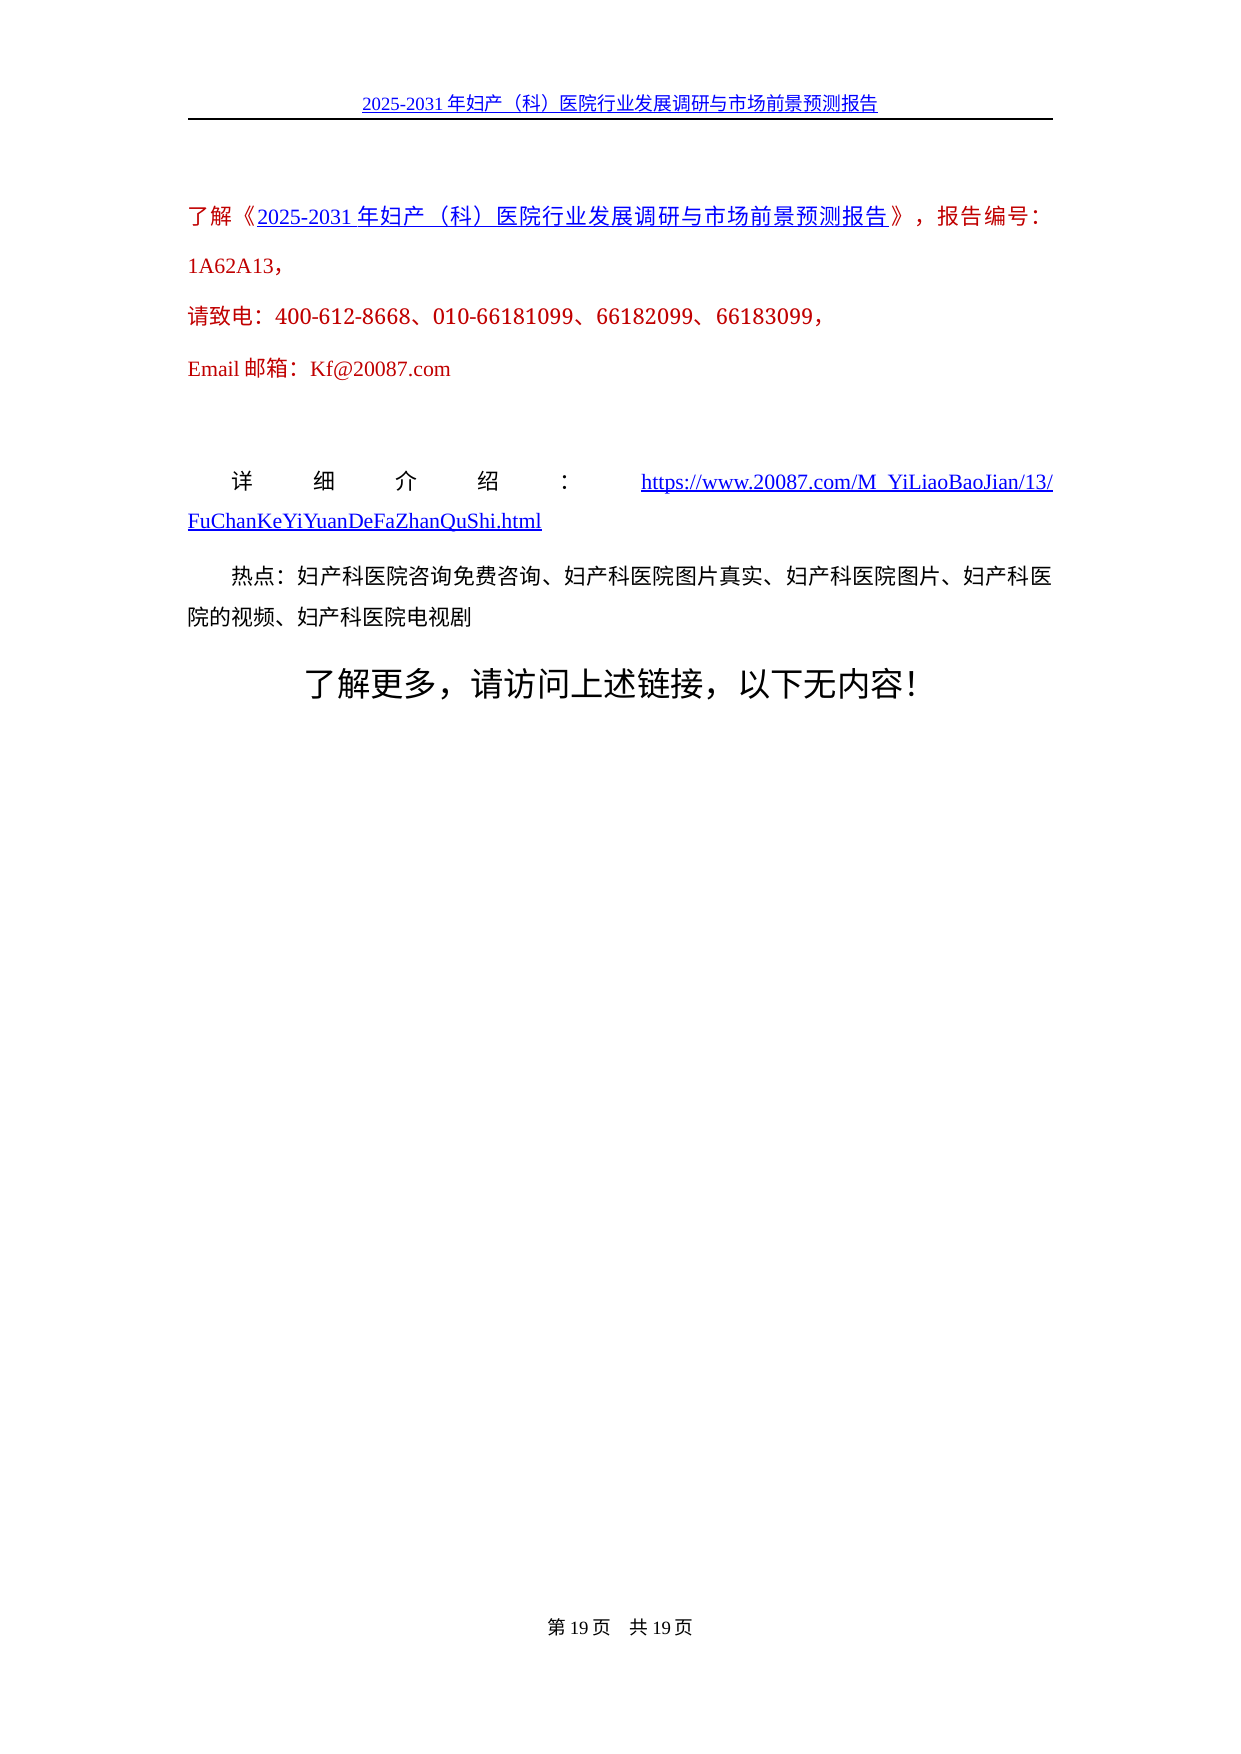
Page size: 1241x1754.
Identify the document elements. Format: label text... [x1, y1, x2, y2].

text 热点：妇产科医院咨询免费咨询、妇产科医院图片真实、妇产科医院图片、妇产科医院的视频、妇产科医院电视剧 [187, 559, 1053, 632]
text 详细介绍：https://www.20087.com/M_YiLiaoBaoJian/13/FuChanKeYiYuanDeFaZhanQuShi.html [187, 463, 1053, 536]
text 了解《2025-2031年妇产（科）医院行业发展调研与市场前景预测报告》，报告编号：1A62A13， [187, 198, 1053, 280]
title 了解更多，请访问上述链接，以下无内容！ [187, 650, 1053, 715]
text Email邮箱：Kf@20087.com [187, 350, 1053, 383]
text 请致电：400-612-8668、010-66181099、66182099、66183099， [187, 299, 1053, 331]
